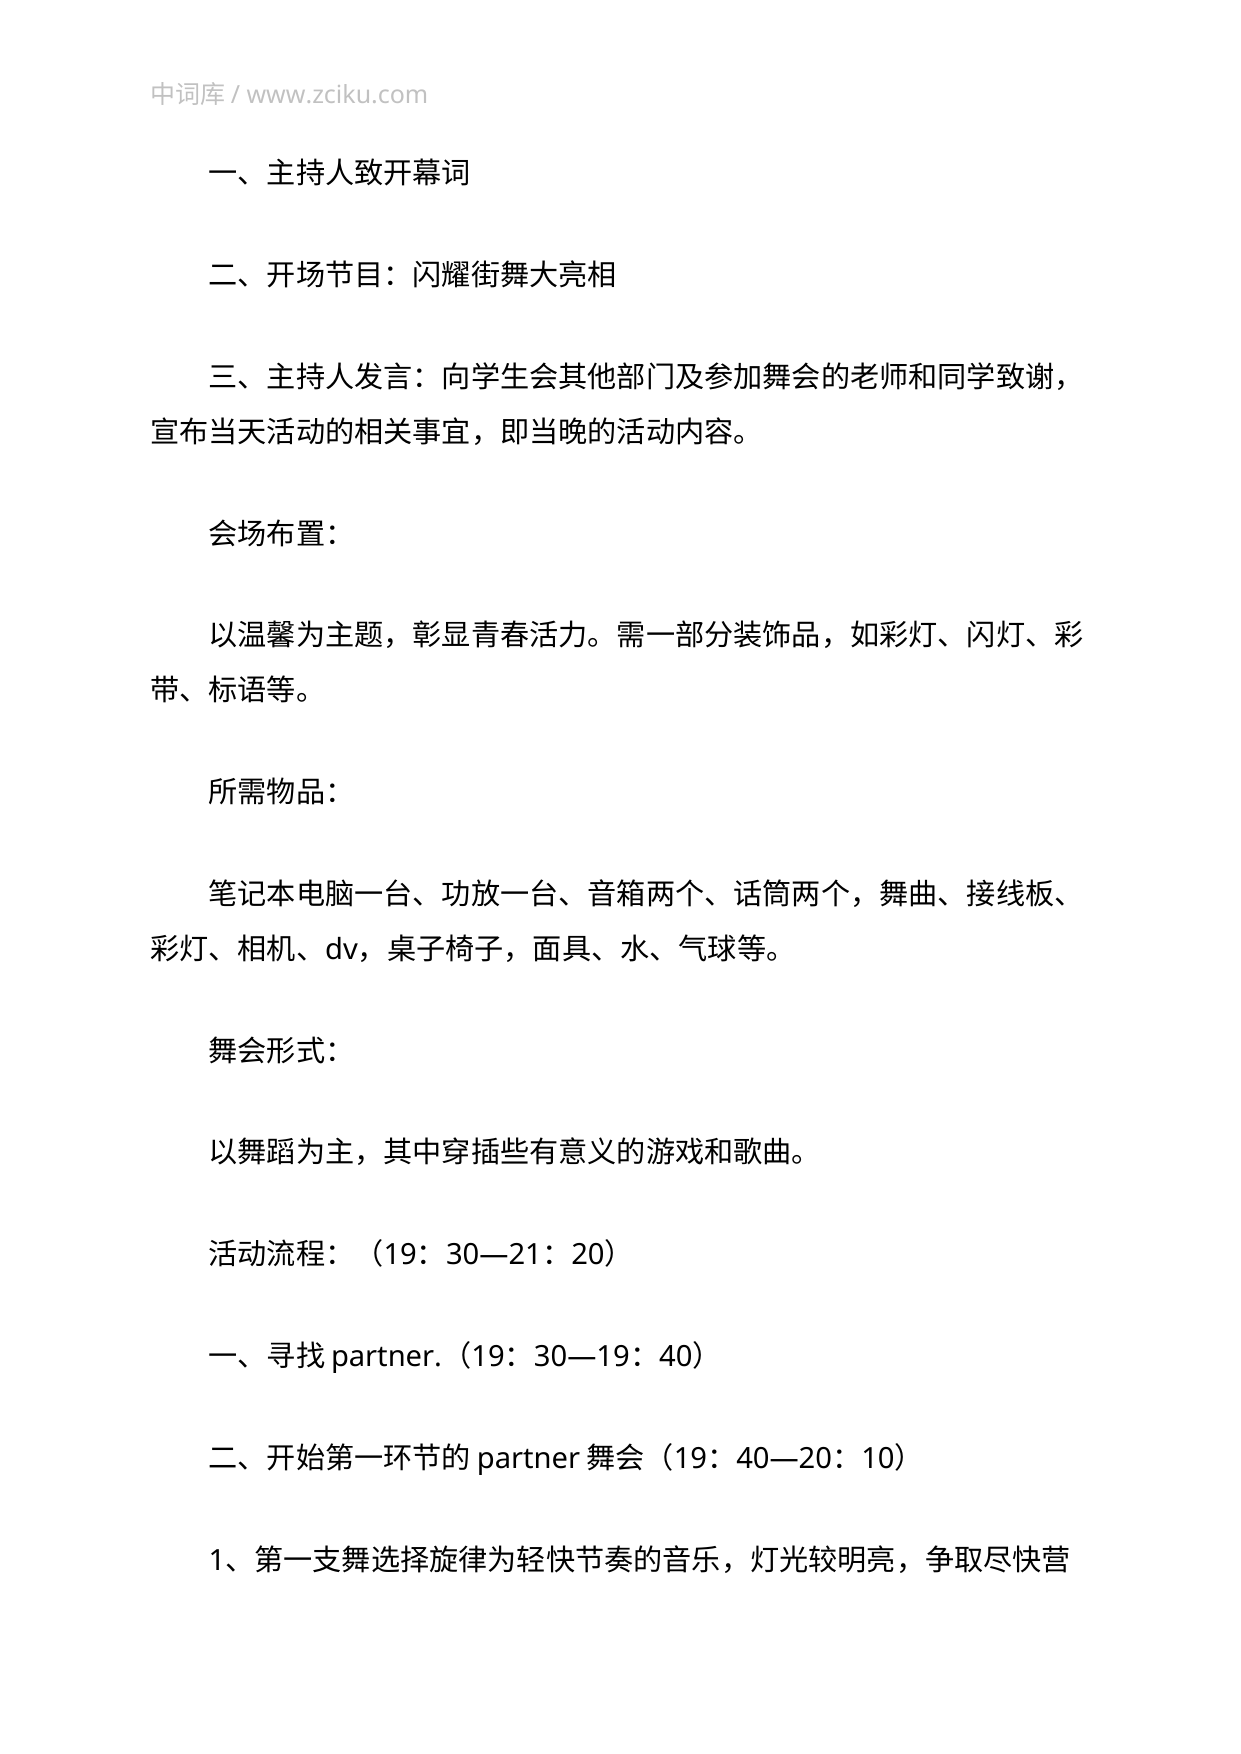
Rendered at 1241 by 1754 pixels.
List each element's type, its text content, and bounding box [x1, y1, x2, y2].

text 以舞蹈为主，其中穿插些有意义的游戏和歌曲。 [150, 1129, 1090, 1171]
text 一、主持人致开幕词 [150, 150, 1090, 192]
text 一、寻找partner.（19：30—19：40） [150, 1333, 1090, 1375]
text 笔记本电脑一台、功放一台、音箱两个、话筒两个，舞曲、接线板、彩灯、相机、dv，桌子椅子，面具、水、气球等。 [150, 870, 1090, 968]
text 活动流程：（19：30—21：20） [150, 1231, 1090, 1273]
text 所需物品： [150, 769, 1090, 811]
text 二、开始第一环节的partner舞会（19：40—20：10） [150, 1435, 1090, 1477]
text 三、主持人发言：向学生会其他部门及参加舞会的老师和同学致谢，宣布当天活动的相关事宜，即当晚的活动内容。 [150, 353, 1090, 451]
text 以温馨为主题，彰显青春活力。需一部分装饰品，如彩灯、闪灯、彩带、标语等。 [150, 612, 1090, 709]
text 舞会形式： [150, 1027, 1090, 1069]
text 二、开场节目：闪耀街舞大亮相 [150, 252, 1090, 294]
text 会场布置： [150, 510, 1090, 552]
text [150, 1537, 1090, 1579]
